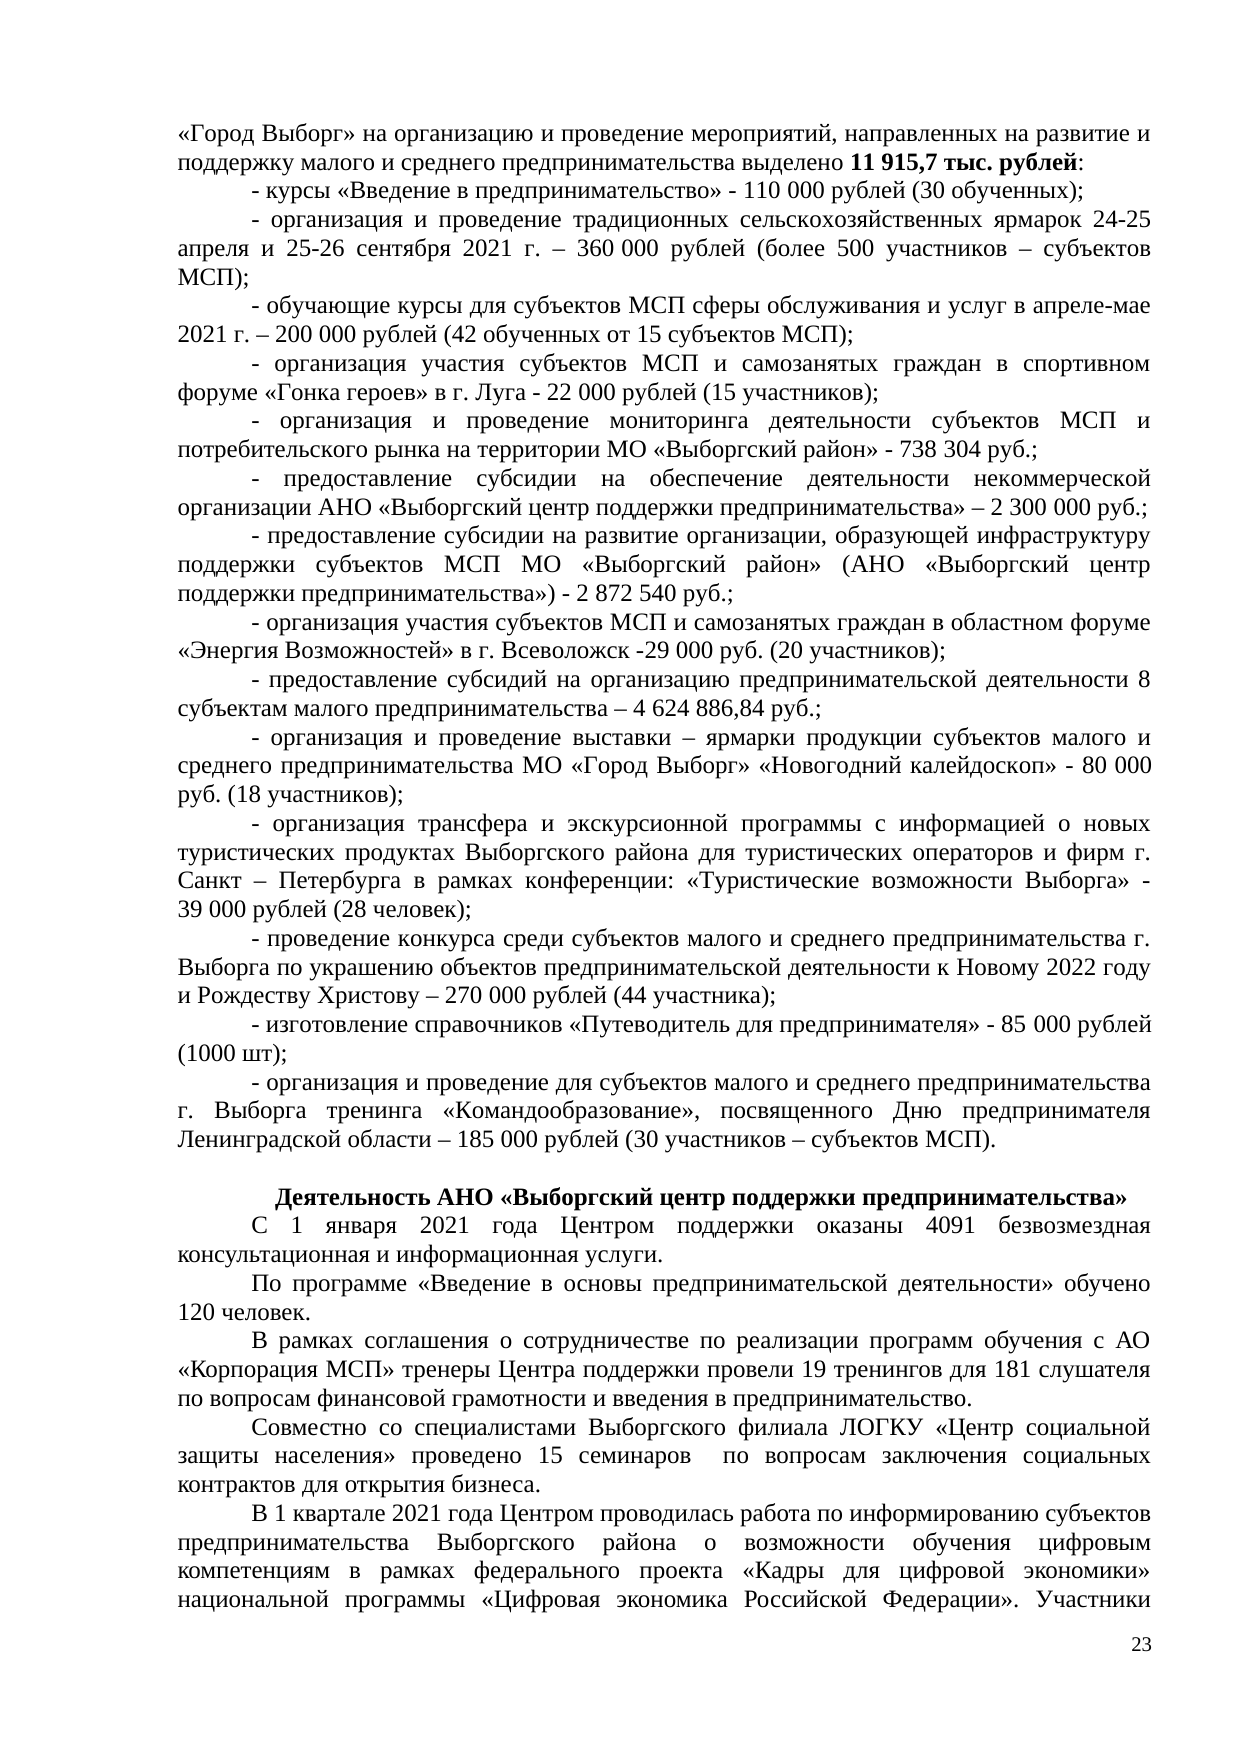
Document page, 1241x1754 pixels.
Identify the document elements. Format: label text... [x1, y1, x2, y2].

text С 1 января 2021 года Центром поддержки оказаны 4091 безвозмездная консультационная и информационная услуги. [177, 1211, 1152, 1268]
text - обучающие курсы для субъектов МСП сферы обслуживания и услуг в апреле-мае 2021 г. – 200 000 рублей (42 обученных от 15 субъектов МСП); [177, 291, 1152, 348]
text В рамках соглашения о сотрудничестве по реализации программ обучения с АО «Корпорация МСП» тренеры Центра поддержки провели 19 тренингов для 181 слушателя по вопросам финансовой грамотности и введения в предпринимательство. [177, 1326, 1152, 1412]
text - предоставление субсидий на организацию предпринимательской деятельности 8 субъектам малого предпринимательства – 4 624 886,84 руб.; [177, 664, 1152, 722]
text - курсы «Введение в предпринимательство» - 110 000 рублей (30 обученных); [177, 176, 1152, 204]
text - организация и проведение мониторинга деятельности субъектов МСП и потребительского рынка на территории МО «Выборгский район» - 738 304 руб.; [177, 406, 1152, 463]
text - организация и проведение для субъектов малого и среднего предпринимательства г. Выборга тренинга «Командообразование», посвященного Дню предпринимателя Ленинградской области – 185 000 рублей (30 участников – субъектов МСП). [177, 1067, 1152, 1153]
text - организация трансфера и экскурсионной программы с информацией о новых туристических продуктах Выборгского района для туристических операторов и фирм г. Санкт – Петербурга в рамках конференции: «Туристические возможности Выборга» - 39 000 рублей (28 человек); [177, 808, 1152, 923]
text Деятельность АНО «Выборгский центр поддержки предпринимательства» [177, 1182, 1152, 1211]
text - предоставление субсидии на развитие организации, образующей инфраструктуру поддержки субъектов МСП МО «Выборгский район» (АНО «Выборгский центр поддержки предпринимательства») - 2 872 540 руб.; [177, 521, 1152, 607]
text По программе «Введение в основы предпринимательской деятельности» обучено 120 человек. [177, 1268, 1152, 1326]
text - изготовление справочников «Путеводитель для предпринимателя» - 85 000 рублей (1000 шт); [177, 1009, 1152, 1067]
text - организация участия субъектов МСП и самозанятых граждан в спортивном форуме «Гонка героев» в г. Луга - 22 000 рублей (15 участников); [177, 348, 1152, 406]
text - организация и проведение традиционных сельскохозяйственных ярмарок 24-25 апреля и 25-26 сентября 2021 г. – 360 000 рублей (более 500 участников – субъектов МСП); [177, 204, 1152, 291]
text Совместно со специалистами Выборгского филиала ЛОГКУ «Центр социальной защиты населения» проведено 15 семинаров по вопросам заключения социальных контрактов для открытия бизнеса. [177, 1412, 1152, 1498]
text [177, 118, 1152, 176]
text - предоставление субсидии на обеспечение деятельности некоммерческой организации АНО «Выборгский центр поддержки предпринимательства» – 2 300 000 руб.; [177, 463, 1152, 521]
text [177, 1498, 1152, 1613]
text - проведение конкурса среди субъектов малого и среднего предпринимательства г. Выборга по украшению объектов предпринимательской деятельности к Новому 2022 году и Рождеству Христову – 270 000 рублей (44 участника); [177, 923, 1152, 1009]
text - организация участия субъектов МСП и самозанятых граждан в областном форуме «Энергия Возможностей» в г. Всеволожск -29 000 руб. (20 участников); [177, 607, 1152, 664]
text - организация и проведение выставки – ярмарки продукции субъектов малого и среднего предпринимательства МО «Город Выборг» «Новогодний калейдоскоп» - 80 000 руб. (18 участников); [177, 722, 1152, 808]
